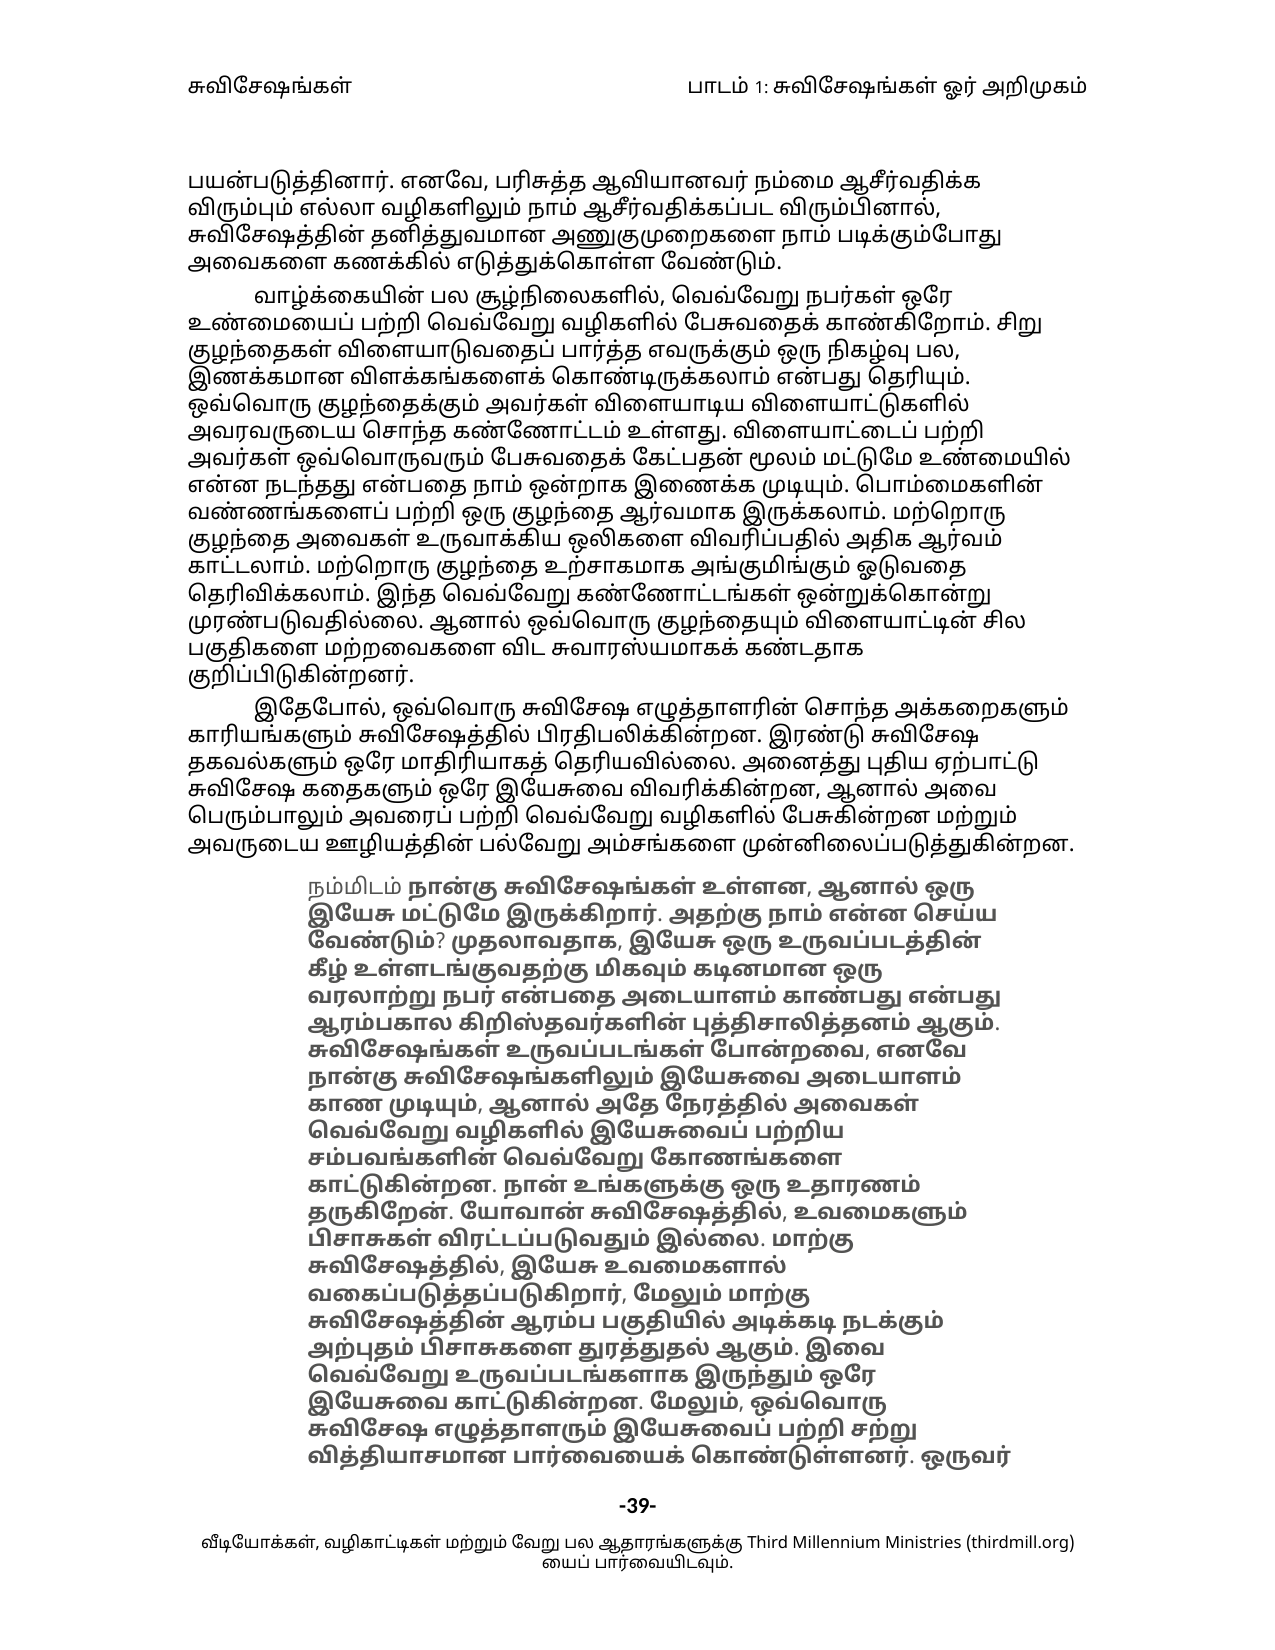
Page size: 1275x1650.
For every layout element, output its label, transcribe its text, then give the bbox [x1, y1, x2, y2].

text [187, 169, 1087, 278]
text வாழ்க்கையின் பல சூழ்நிலைகளில், வெவ்வேறு நபர்கள் ஒரே உண்மையைப் பற்றி வெவ்வேறு வழிகளில் பேசுவதைக் காண்கிறோம். சிறு குழந்தைகள் விளையாடுவதைப் பார்த்த எவருக்கும் ஒரு நிகழ்வு பல, இணக்கமான விளக்கங்களைக் கொண்டிருக்கலாம் என்பது தெரியும். ஒவ்வொரு குழந்தைக்கும் அவர்கள் விளையாடிய விளையாட்டுகளில் அவரவருடைய சொந்த கண்ணோட்டம் உள்ளது. விளையாட்டைப் பற்றி அவர்கள் ஒவ்வொருவரும் பேசுவதைக் கேட்பதன் மூலம் மட்டுமே உண்மையில் என்ன நடந்தது என்பதை நாம் ஒன்றாக இணைக்க முடியும். பொம்மைகளின் வண்ணங்களைப் பற்றி ஒரு குழந்தை ஆர்வமாக இருக்கலாம். மற்றொரு குழந்தை அவைகள் உருவாக்கிய ஒலிகளை விவரிப்பதில் அதிக ஆர்வம் காட்டலாம். மற்றொரு குழந்தை உற்சாகமாக அங்குமிங்கும் ஓடுவதை தெரிவிக்கலாம். இந்த வெவ்வேறு கண்ணோட்டங்கள் ஒன்றுக்கொன்று முரண்படுவதில்லை. ஆனால் ஒவ்வொரு குழந்தையும் விளையாட்டின் சில பகுதிகளை மற்றவைகளை விட சுவாரஸ்யமாகக் கண்டதாக குறிப்பிடுகின்றனர். [187, 284, 1087, 690]
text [307, 876, 1012, 1472]
text இதேபோல், ஒவ்வொரு சுவிசேஷ எழுத்தாளரின் சொந்த அக்கறைகளும் காரியங்களும் சுவிசேஷத்தில் பிரதிபலிக்கின்றன. இரண்டு சுவிசேஷ தகவல்களும் ஒரே மாதிரியாகத் தெரியவில்லை. அனைத்து புதிய ஏற்பாட்டு சுவிசேஷ கதைகளும் ஒரே இயேசுவை விவரிக்கின்றன, ஆனால் அவை பெரும்பாலும் அவரைப் பற்றி வெவ்வேறு வழிகளில் பேசுகின்றன மற்றும் அவருடைய ஊழியத்தின் பல்வேறு அம்சங்களை முன்னிலைப்படுத்துகின்றன. [187, 697, 1087, 859]
